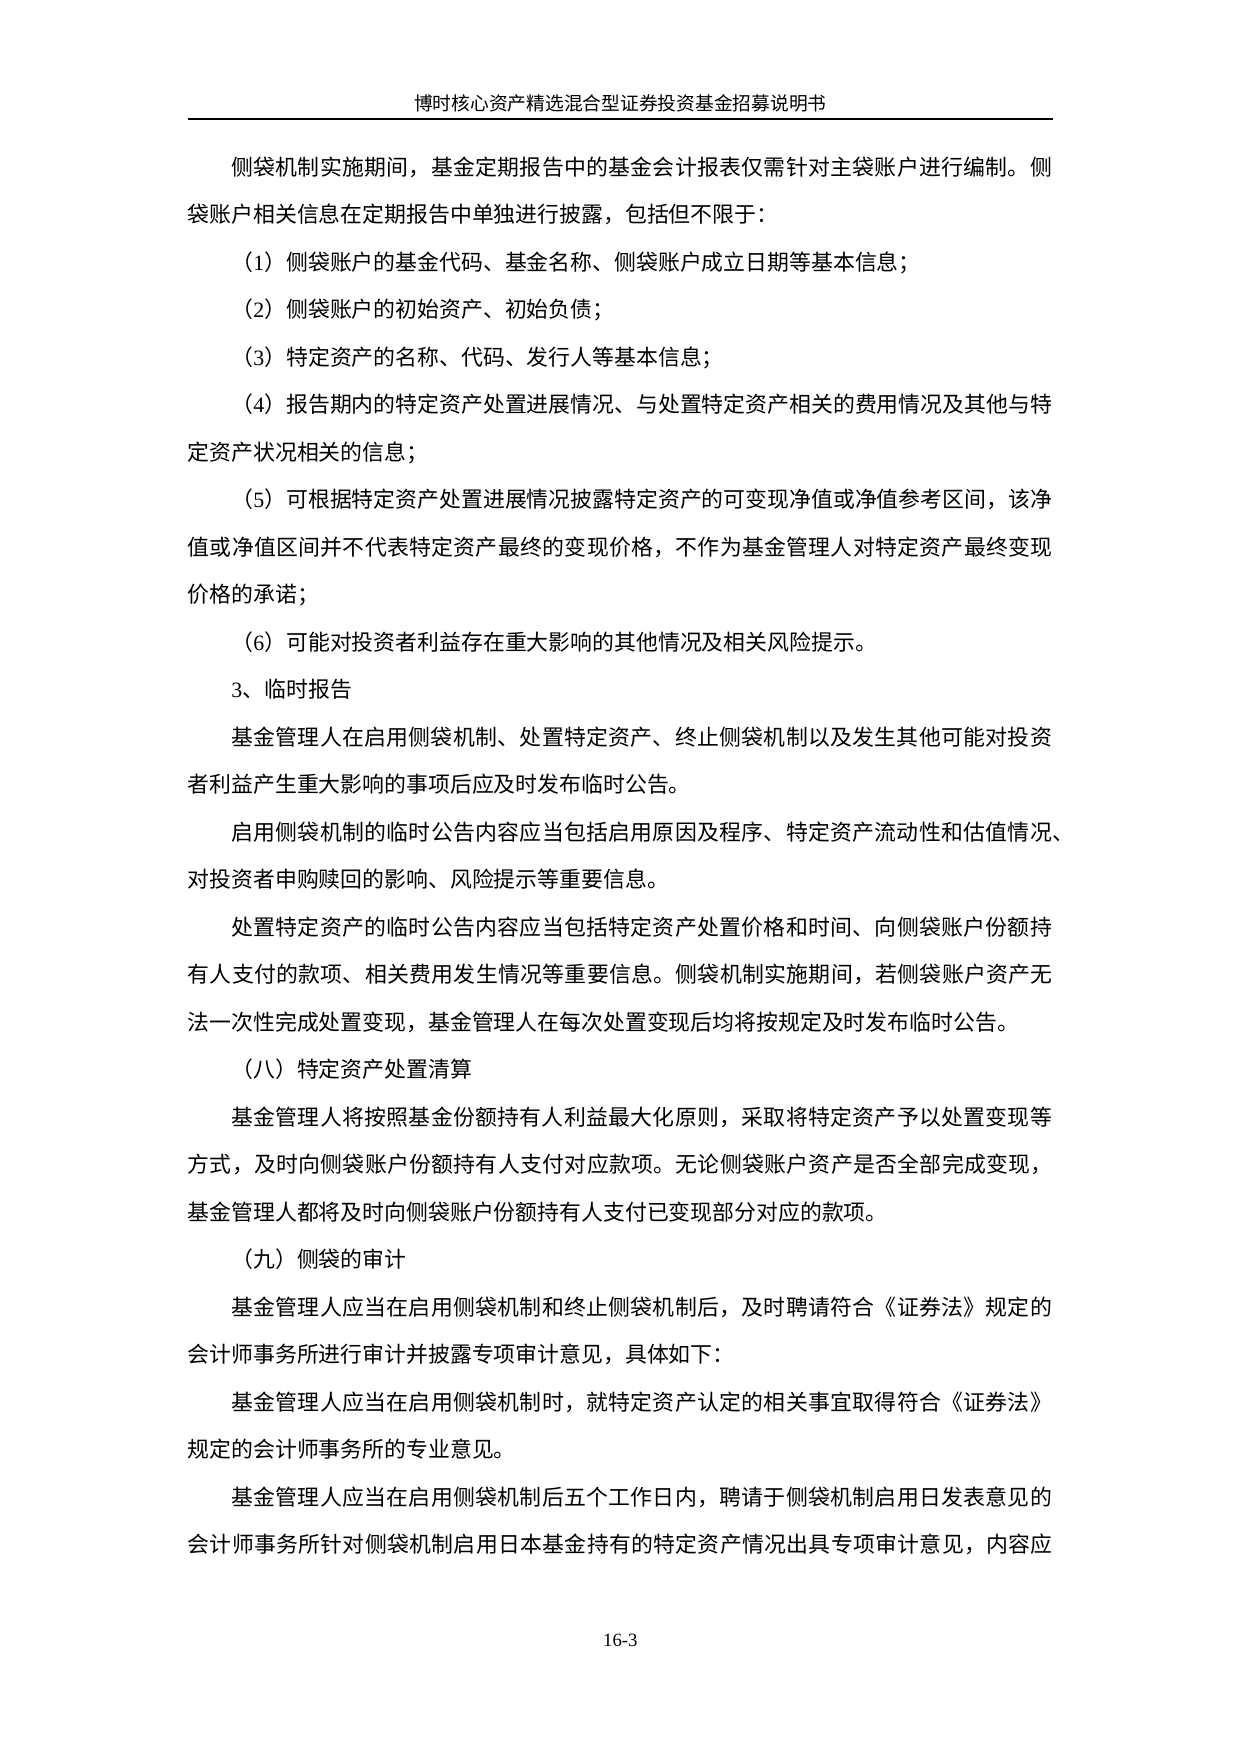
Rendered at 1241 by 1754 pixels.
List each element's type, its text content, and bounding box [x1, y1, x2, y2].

text 基金管理人在启用侧袋机制、处置特定资产、终止侧袋机制以及发生其他可能对投资者利益产生重大影响的事项后应及时发布临时公告。 [187, 720, 1053, 799]
text 基金管理人应当在启用侧袋机制时，就特定资产认定的相关事宜取得符合《证券法》规定的会计师事务所的专业意见。 [187, 1385, 1053, 1464]
text （3）特定资产的名称、代码、发行人等基本信息； [187, 340, 1053, 372]
text （1）侧袋账户的基金代码、基金名称、侧袋账户成立日期等基本信息； [187, 245, 1053, 277]
text （九）侧袋的审计 [187, 1242, 1053, 1274]
text 启用侧袋机制的临时公告内容应当包括启用原因及程序、特定资产流动性和估值情况、对投资者申购赎回的影响、风险提示等重要信息。 [187, 815, 1053, 894]
text 侧袋机制实施期间，基金定期报告中的基金会计报表仅需针对主袋账户进行编制。侧袋账户相关信息在定期报告中单独进行披露，包括但不限于： [187, 150, 1053, 229]
text 处置特定资产的临时公告内容应当包括特定资产处置价格和时间、向侧袋账户份额持有人支付的款项、相关费用发生情况等重要信息。侧袋机制实施期间，若侧袋账户资产无法一次性完成处置变现，基金管理人在每次处置变现后均将按规定及时发布临时公告。 [187, 910, 1053, 1037]
text （6）可能对投资者利益存在重大影响的其他情况及相关风险提示。 [187, 625, 1053, 657]
text （2）侧袋账户的初始资产、初始负债； [187, 292, 1053, 324]
text （5）可根据特定资产处置进展情况披露特定资产的可变现净值或净值参考区间，该净值或净值区间并不代表特定资产最终的变现价格，不作为基金管理人对特定资产最终变现价格的承诺； [187, 482, 1053, 609]
text （八）特定资产处置清算 [187, 1052, 1053, 1084]
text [187, 1480, 1053, 1559]
text 基金管理人将按照基金份额持有人利益最大化原则，采取将特定资产予以处置变现等方式，及时向侧袋账户份额持有人支付对应款项。无论侧袋账户资产是否全部完成变现，基金管理人都将及时向侧袋账户份额持有人支付已变现部分对应的款项。 [187, 1100, 1053, 1227]
text 基金管理人应当在启用侧袋机制和终止侧袋机制后，及时聘请符合《证券法》规定的会计师事务所进行审计并披露专项审计意见，具体如下： [187, 1290, 1053, 1369]
text （4）报告期内的特定资产处置进展情况、与处置特定资产相关的费用情况及其他与特定资产状况相关的信息； [187, 387, 1053, 467]
text 3、临时报告 [187, 672, 1053, 704]
